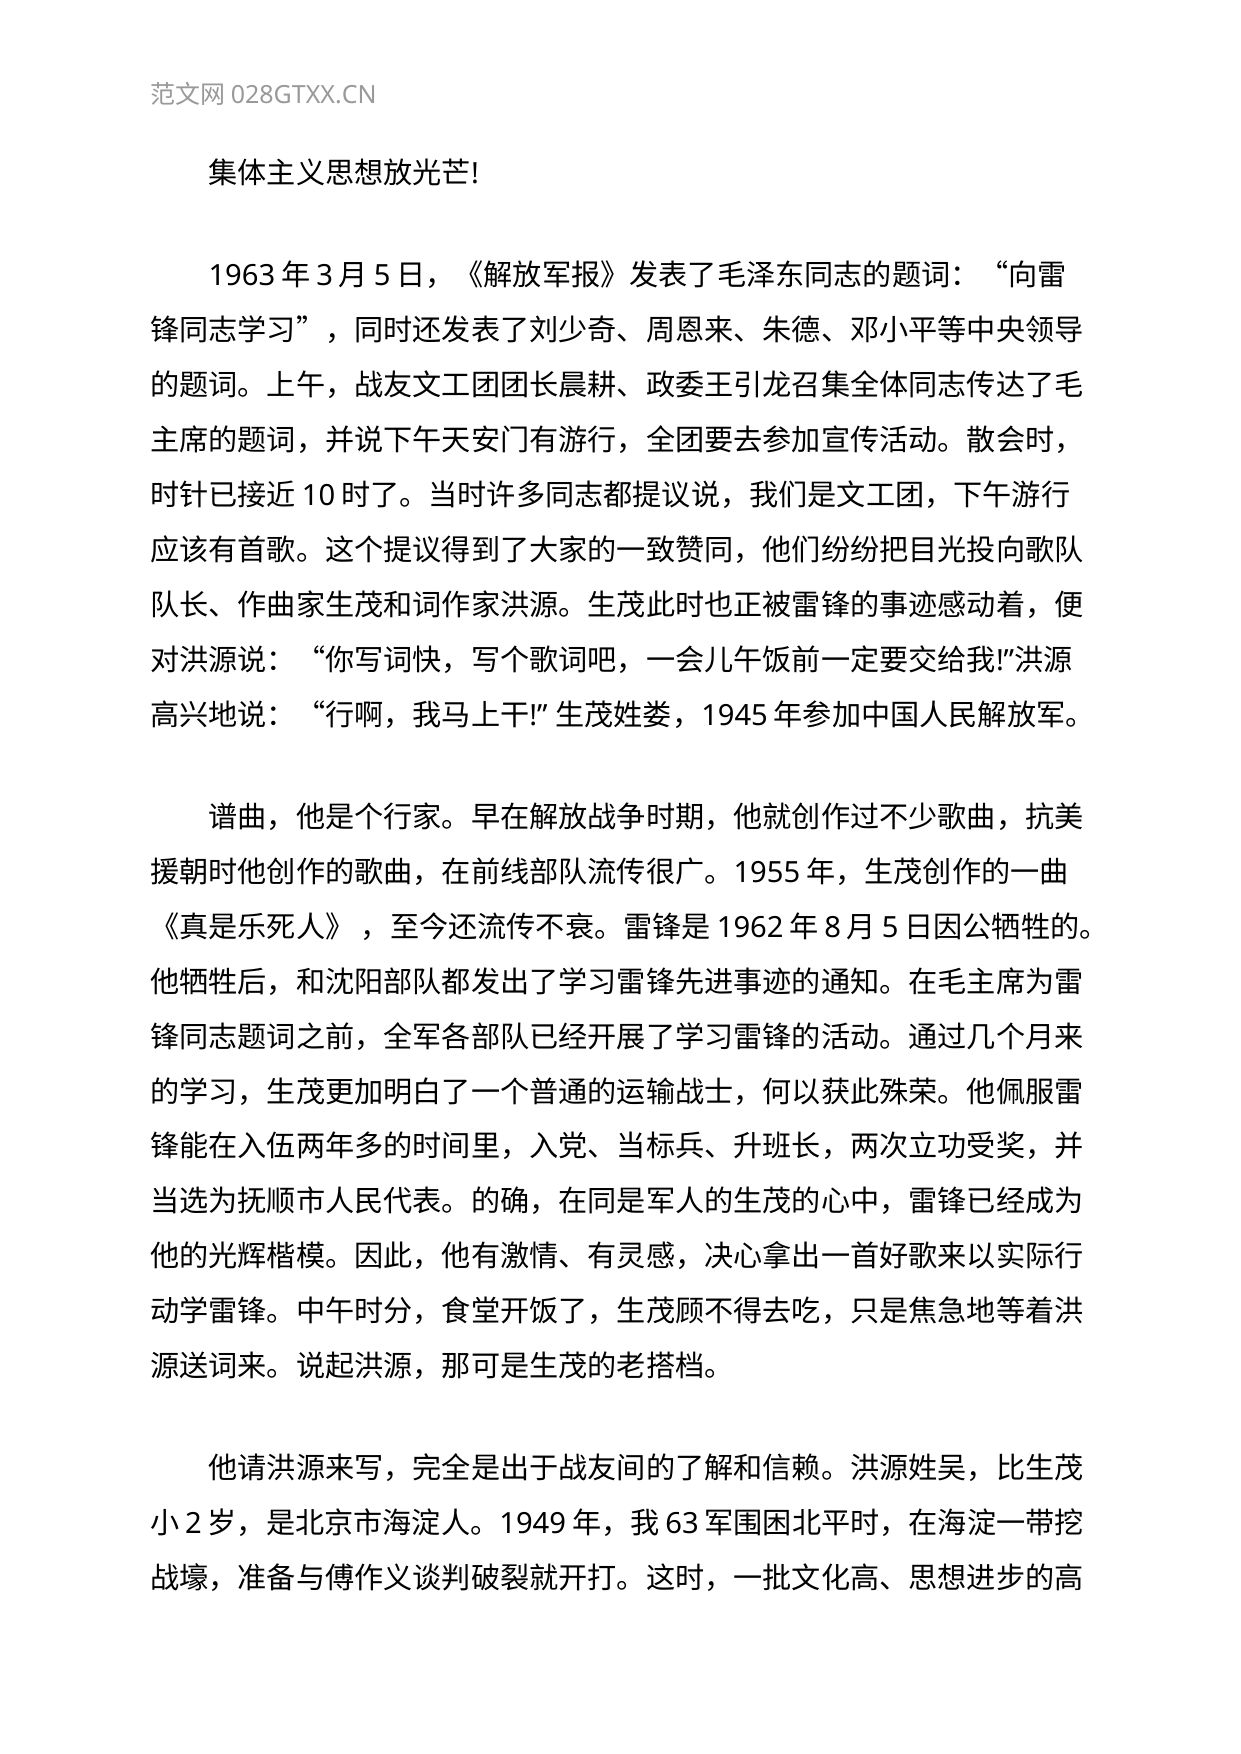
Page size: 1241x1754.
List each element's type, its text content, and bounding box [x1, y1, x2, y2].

text 谱曲，他是个行家。早在解放战争时期，他就创作过不少歌曲，抗美援朝时他创作的歌曲，在前线部队流传很广。1955年，生茂创作的一曲《真是乐死人》 ，至今还流传不衰。雷锋是1962年8月5日因公牺牲的。他牺牲后，和沈阳部队都发出了学习雷锋先进事迹的通知。在毛主席为雷锋同志题词之前，全军各部队已经开展了学习雷锋的活动。通过几个月来的学习，生茂更加明白了一个普通的运输战士，何以获此殊荣。他佩服雷锋能在入伍两年多的时间里，入党、当标兵、升班长，两次立功受奖，并当选为抚顺市人民代表。的确，在同是军人的生茂的心中，雷锋已经成为他的光辉楷模。因此，他有激情、有灵感，决心拿出一首好歌来以实际行动学雷锋。中午时分，食堂开饭了，生茂顾不得去吃，只是焦急地等着洪源送词来。说起洪源，那可是生茂的老搭档。 [150, 793, 1090, 1385]
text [150, 1444, 1090, 1597]
text 1963年3月5日，《解放军报》发表了毛泽东同志的题词：“向雷锋同志学习”，同时还发表了刘少奇、周恩来、朱德、邓小平等中央领导的题词。上午，战友文工团团长晨耕、政委王引龙召集全体同志传达了毛主席的题词，并说下午天安门有游行，全团要去参加宣传活动。散会时，时针已接近10时了。当时许多同志都提议说，我们是文工团，下午游行应该有首歌。这个提议得到了大家的一致赞同，他们纷纷把目光投向歌队队长、作曲家生茂和词作家洪源。生茂此时也正被雷锋的事迹感动着，便对洪源说：“你写词快，写个歌词吧，一会儿午饭前一定要交给我!”洪源高兴地说：“行啊，我马上干!” 生茂姓娄，1945年参加中国人民解放军。 [150, 252, 1090, 734]
text 集体主义思想放光芒! [150, 150, 1090, 192]
